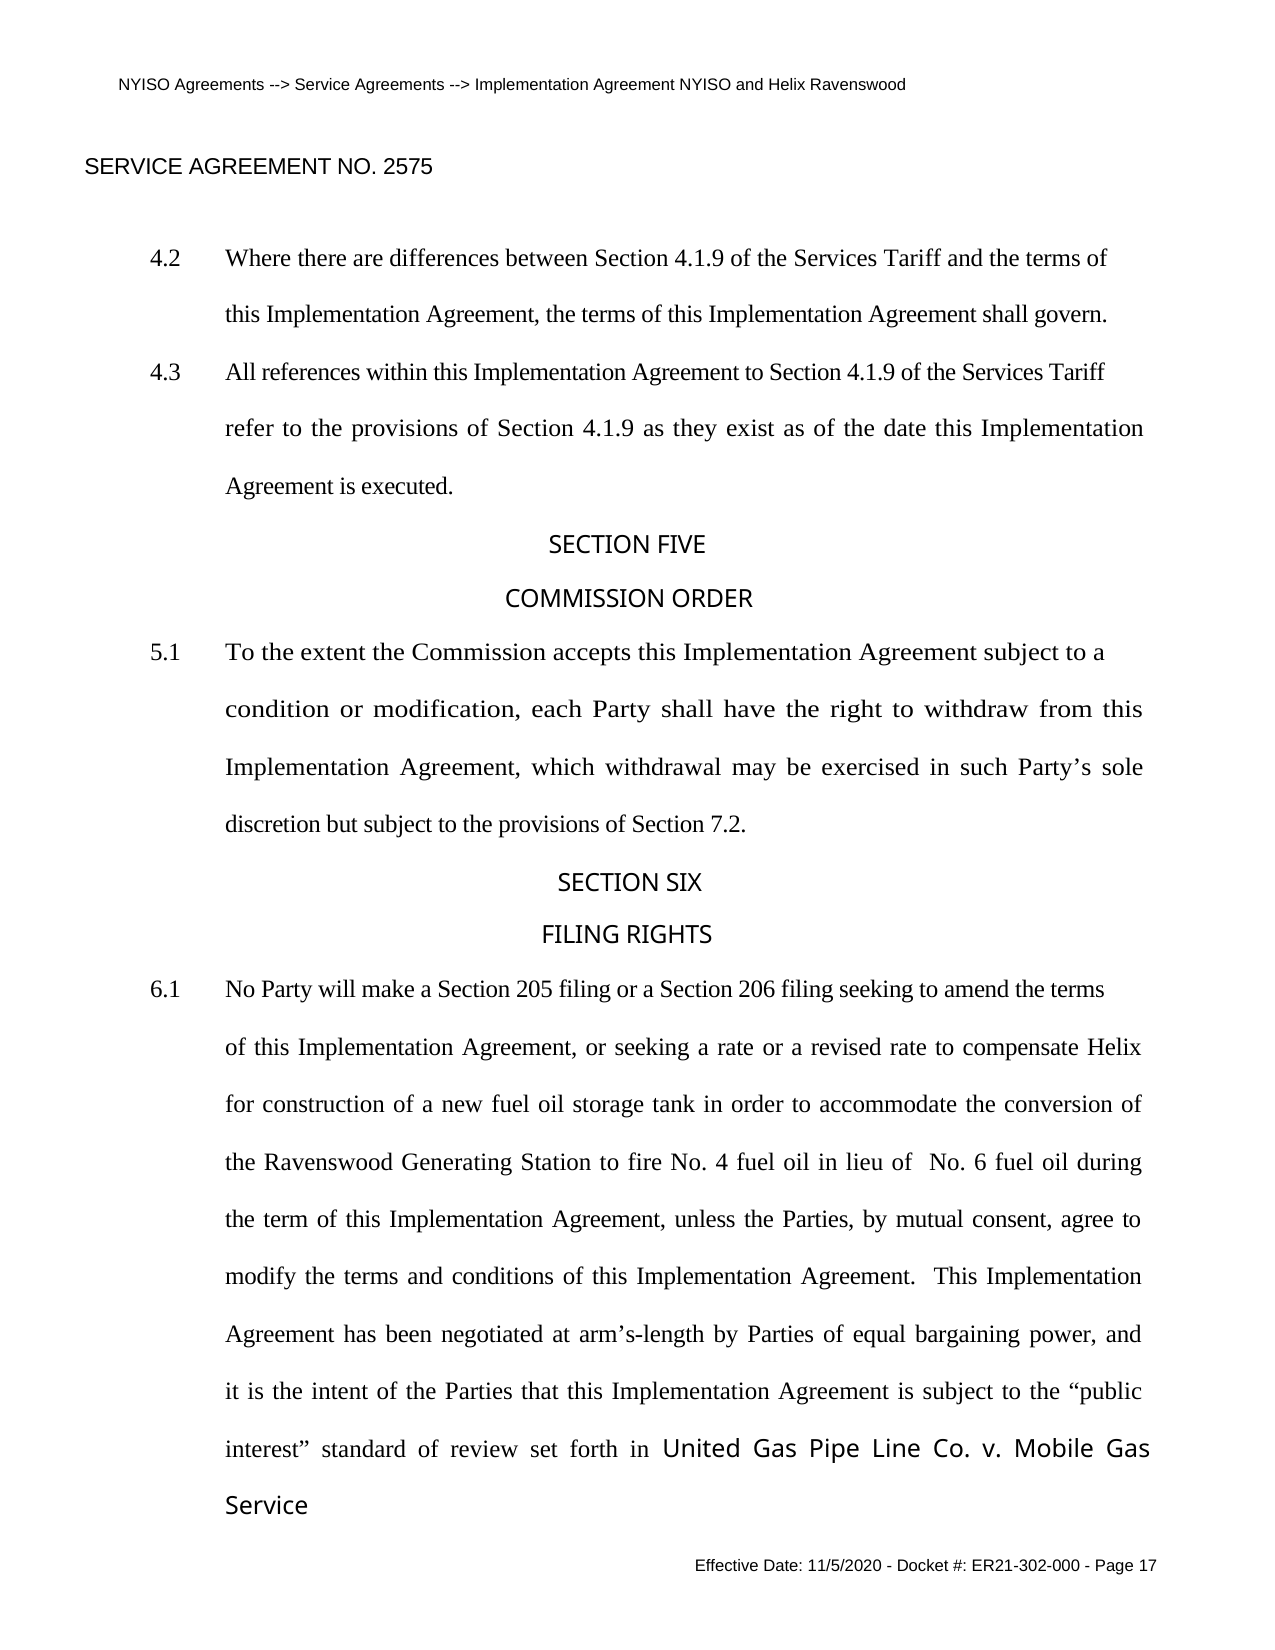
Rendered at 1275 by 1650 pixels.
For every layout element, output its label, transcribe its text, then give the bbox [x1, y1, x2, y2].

text condition or modification, each Party shall have the right to withdraw from this Implementation Agreement, which withdrawal may be exercised in such Party’s sole discretion but subject to the provisions of Section 7.2. [225, 672, 1145, 844]
text refer to the provisions of Section 4.1.9 as they exist as of the date this Implementation Agreement is executed. [225, 390, 1145, 506]
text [225, 1009, 1151, 1526]
text FILING RIGHTS [541, 921, 1275, 949]
text SERVICE AGREEMENT NO. 2575 [84, 153, 1275, 180]
text 6.1 No Party will make a Section 205 filing or a Section 206 filing seeking to amend the terms [150, 975, 1275, 1003]
text SECTION SIX [557, 868, 1275, 897]
text SECTION FIVE [548, 531, 1275, 559]
text 4.2 Where there are differences between Section 4.1.9 of the Services Tariff and the terms of [150, 243, 1275, 272]
text this Implementation Agreement, the terms of this Implementation Agreement shall govern. [225, 299, 1275, 328]
text COMMISSION ORDER [504, 585, 1275, 614]
text 4.3 All references within this Implementation Agreement to Section 4.1.9 of the Services Tariff [150, 358, 1275, 387]
text 5.1 To the extent the Commission accepts this Implementation Agreement subject to a [150, 637, 1275, 666]
